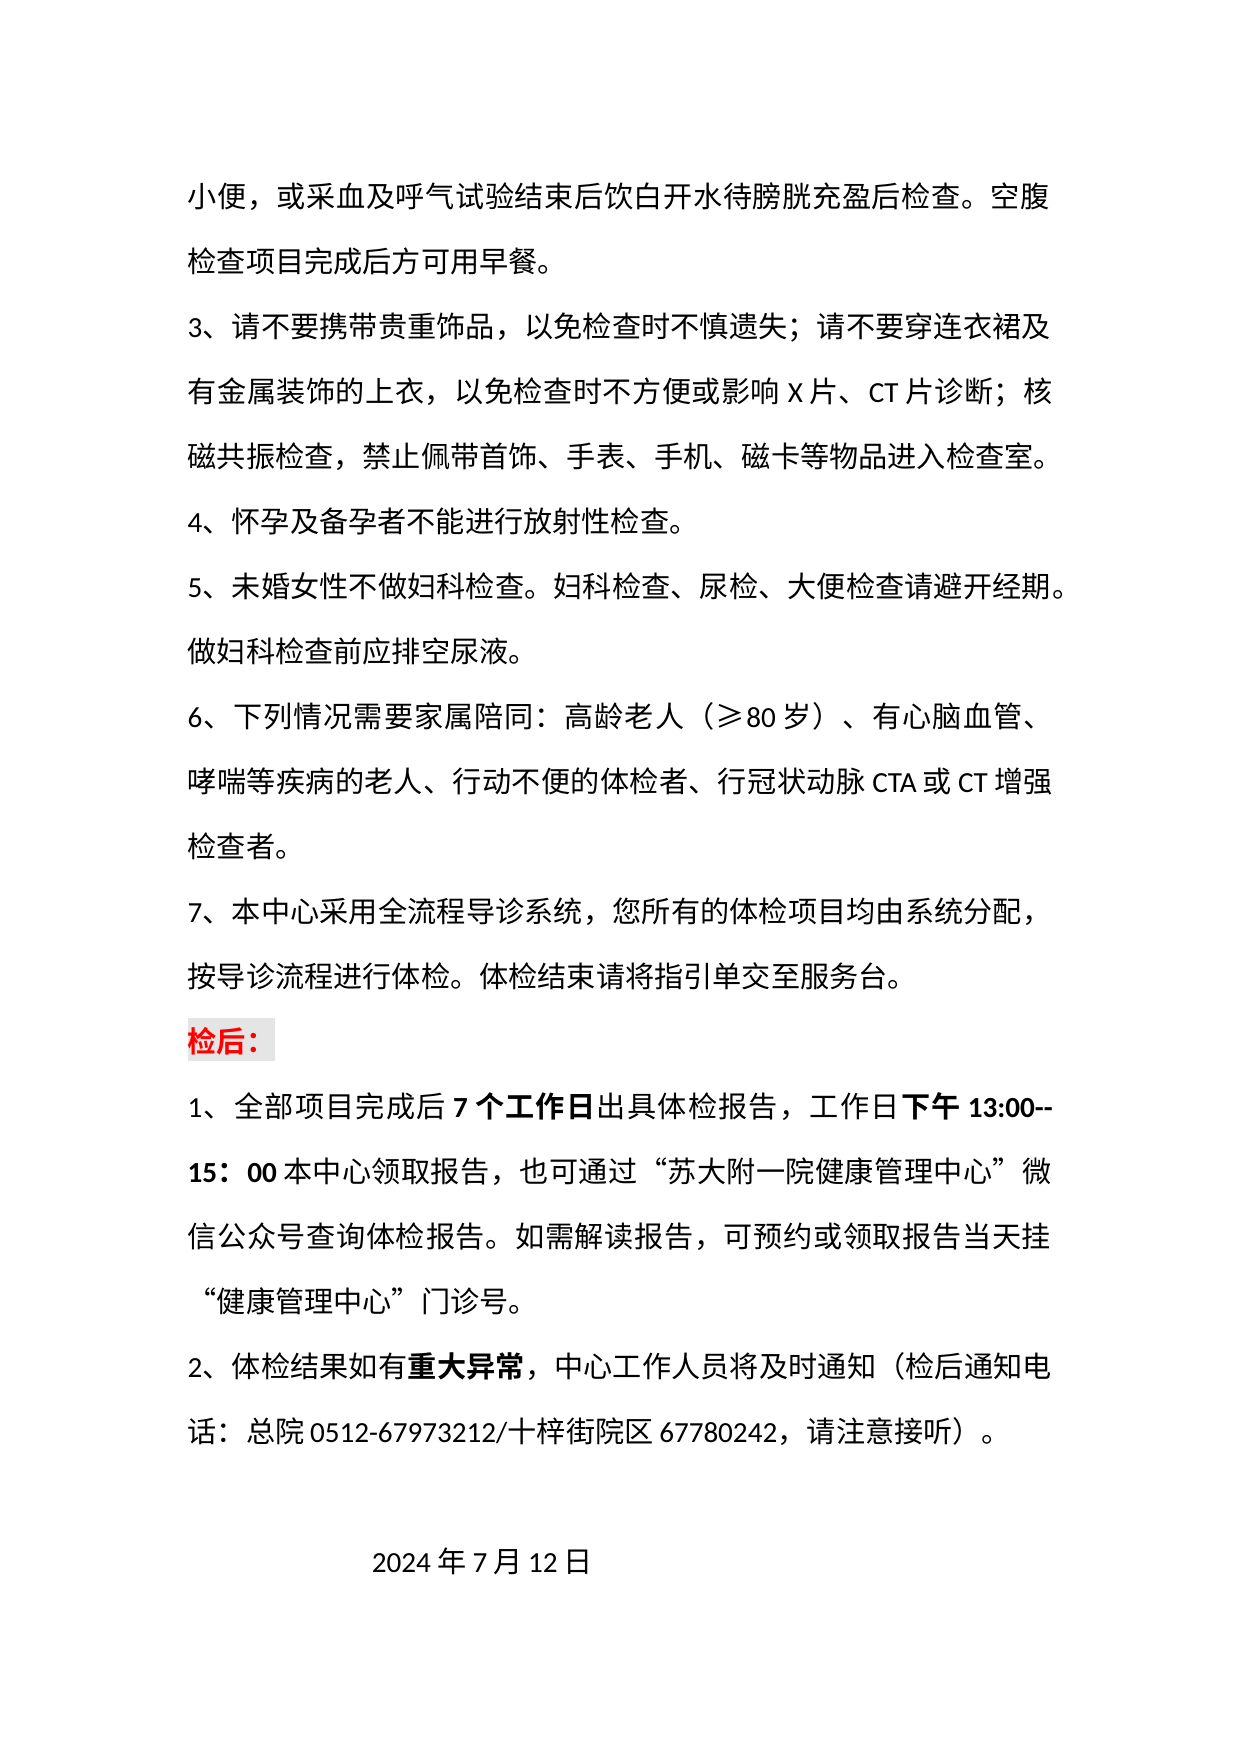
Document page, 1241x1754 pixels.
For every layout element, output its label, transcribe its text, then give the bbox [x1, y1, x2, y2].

text 3、请不要携带贵重饰品，以免检查时不慎遗失；请不要穿连衣裙及有金属装饰的上衣，以免检查时不方便或影响X片、CT片诊断；核磁共振检查，禁止佩带首饰、手表、手机、磁卡等物品进入检查室。 [187, 292, 1053, 487]
text 2024年7月12日 [187, 1527, 1053, 1592]
text 7、本中心采用全流程导诊系统，您所有的体检项目均由系统分配，按导诊流程进行体检。体检结束请将指引单交至服务台。 [187, 877, 1053, 1007]
text 1、全部项目完成后7个工作日出具体检报告，工作日下午13:00--15：00本中心领取报告，也可通过“苏大附一院健康管理中心”微信公众号查询体检报告。如需解读报告，可预约或领取报告当天挂“健康管理中心”门诊号。 [187, 1072, 1053, 1332]
text 6、下列情况需要家属陪同：高龄老人（≥80岁）、有心脑血管、哮喘等疾病的老人、行动不便的体检者、行冠状动脉CTA或CT增强检查者。 [187, 682, 1053, 877]
text 2、体检结果如有重大异常，中心工作人员将及时通知（检后通知电话：总院0512-67973212/十梓街院区67780242，请注意接听）。 [187, 1332, 1053, 1462]
text 5、未婚女性不做妇科检查。妇科检查、尿检、大便检查请避开经期。做妇科检查前应排空尿液。 [187, 552, 1053, 682]
text 4、怀孕及备孕者不能进行放射性检查。 [187, 487, 1053, 552]
text 检后： [187, 1007, 1053, 1072]
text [187, 162, 1053, 292]
